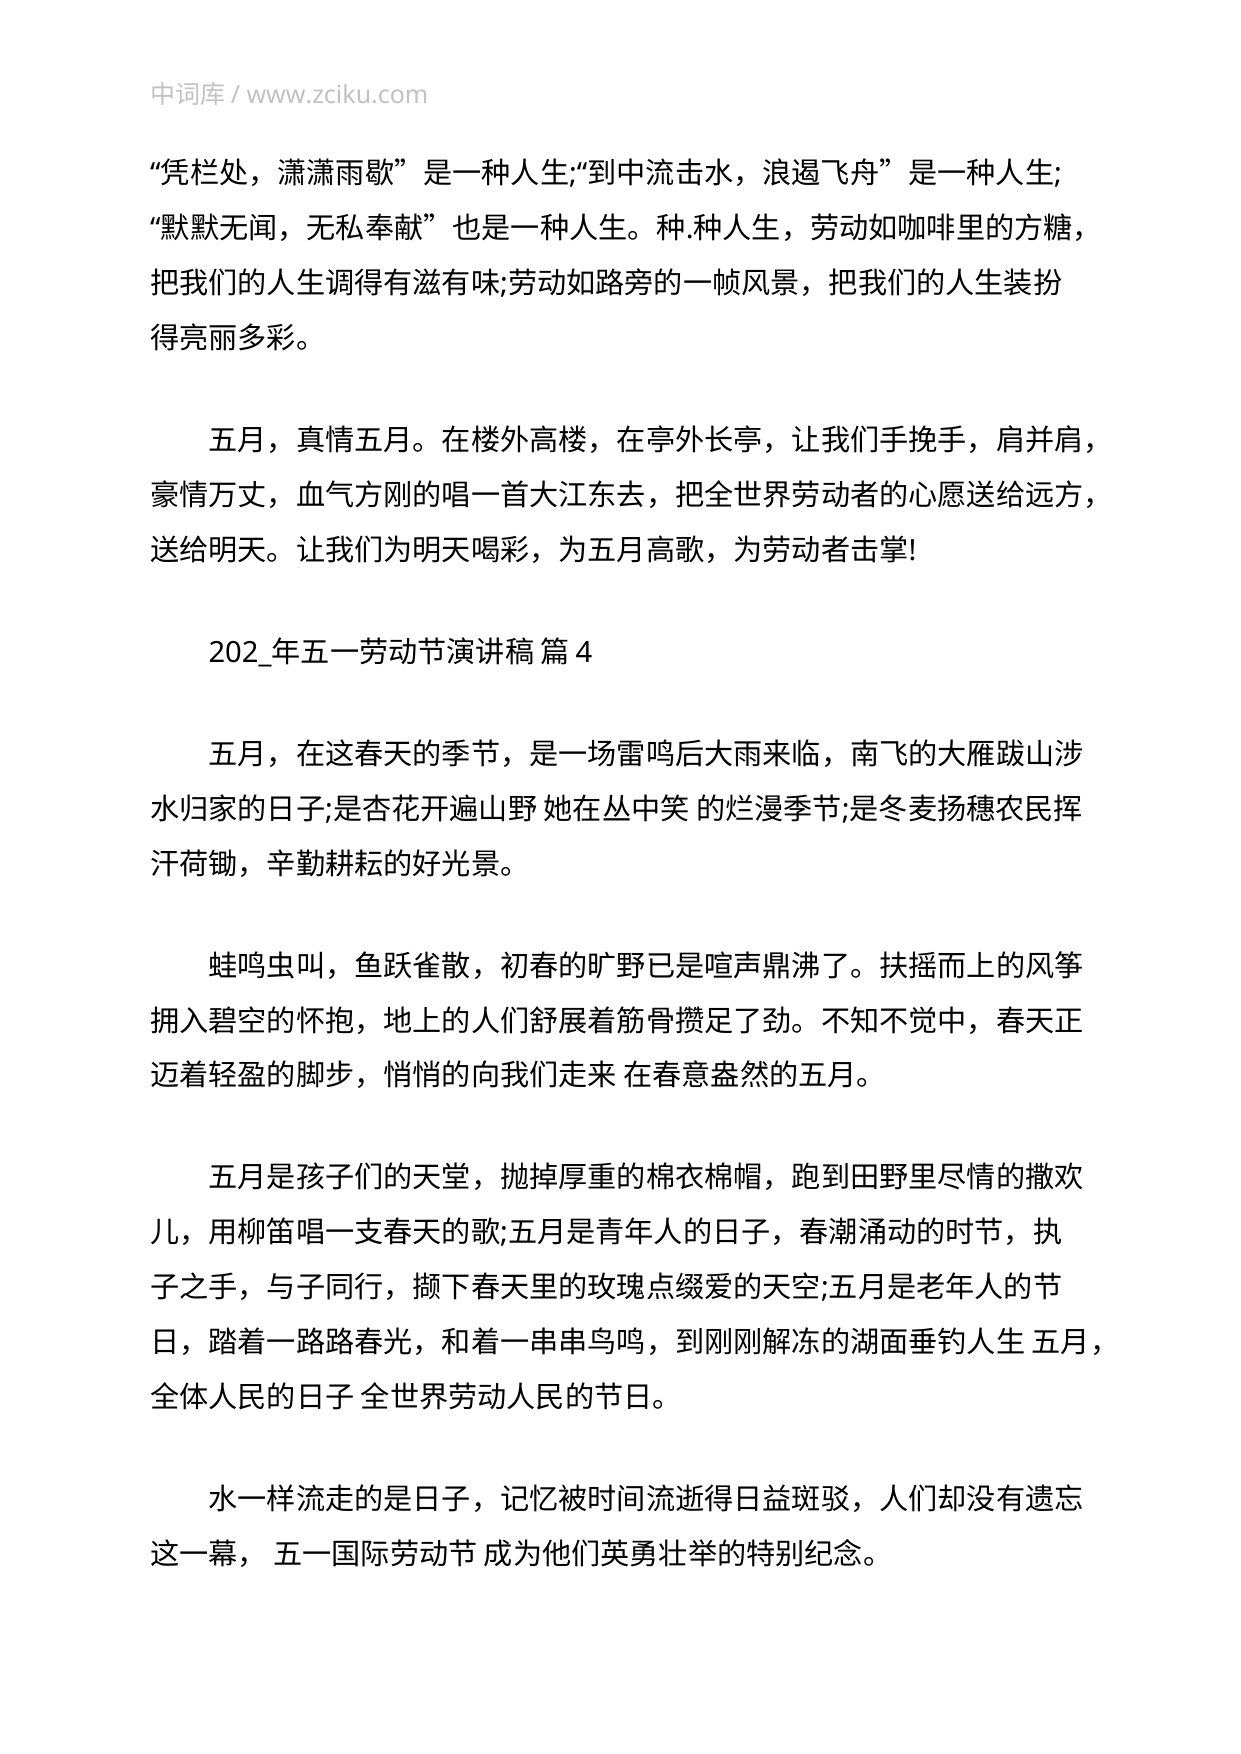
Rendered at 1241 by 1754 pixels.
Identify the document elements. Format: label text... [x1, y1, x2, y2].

text 五月，在这春天的季节，是一场雷鸣后大雨来临，南飞的大雁跋山涉水归家的日子;是杏花开遍山野 她在丛中笑 的烂漫季节;是冬麦扬穗农民挥汗荷锄，辛勤耕耘的好光景。 [150, 731, 1090, 883]
text 202_年五一劳动节演讲稿 篇4 [150, 628, 1090, 671]
text 蛙鸣虫叫，鱼跃雀散，初春的旷野已是喧声鼎沸了。扶摇而上的风筝拥入碧空的怀抱，地上的人们舒展着筋骨攒足了劲。不知不觉中，春天正迈着轻盈的脚步，悄悄的向我们走来 在春意盎然的五月。 [150, 942, 1090, 1094]
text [150, 150, 1090, 357]
text 水一样流走的是日子，记忆被时间流逝得日益斑驳，人们却没有遗忘这一幕， 五一国际劳动节 成为他们英勇壮举的特别纪念。 [150, 1475, 1090, 1572]
text 五月，真情五月。在楼外高楼，在亭外长亭，让我们手挽手，肩并肩，豪情万丈，血气方刚的唱一首大江东去，把全世界劳动者的心愿送给远方，送给明天。让我们为明天喝彩，为五月高歌，为劳动者击掌! [150, 417, 1090, 569]
text 五月是孩子们的天堂，抛掉厚重的棉衣棉帽，跑到田野里尽情的撒欢儿，用柳笛唱一支春天的歌;五月是青年人的日子，春潮涌动的时节，执子之手，与子同行，撷下春天里的玫瑰点缀爱的天空;五月是老年人的节日，踏着一路路春光，和着一串串鸟鸣，到刚刚解冻的湖面垂钓人生 五月，全体人民的日子 全世界劳动人民的节日。 [150, 1154, 1090, 1416]
